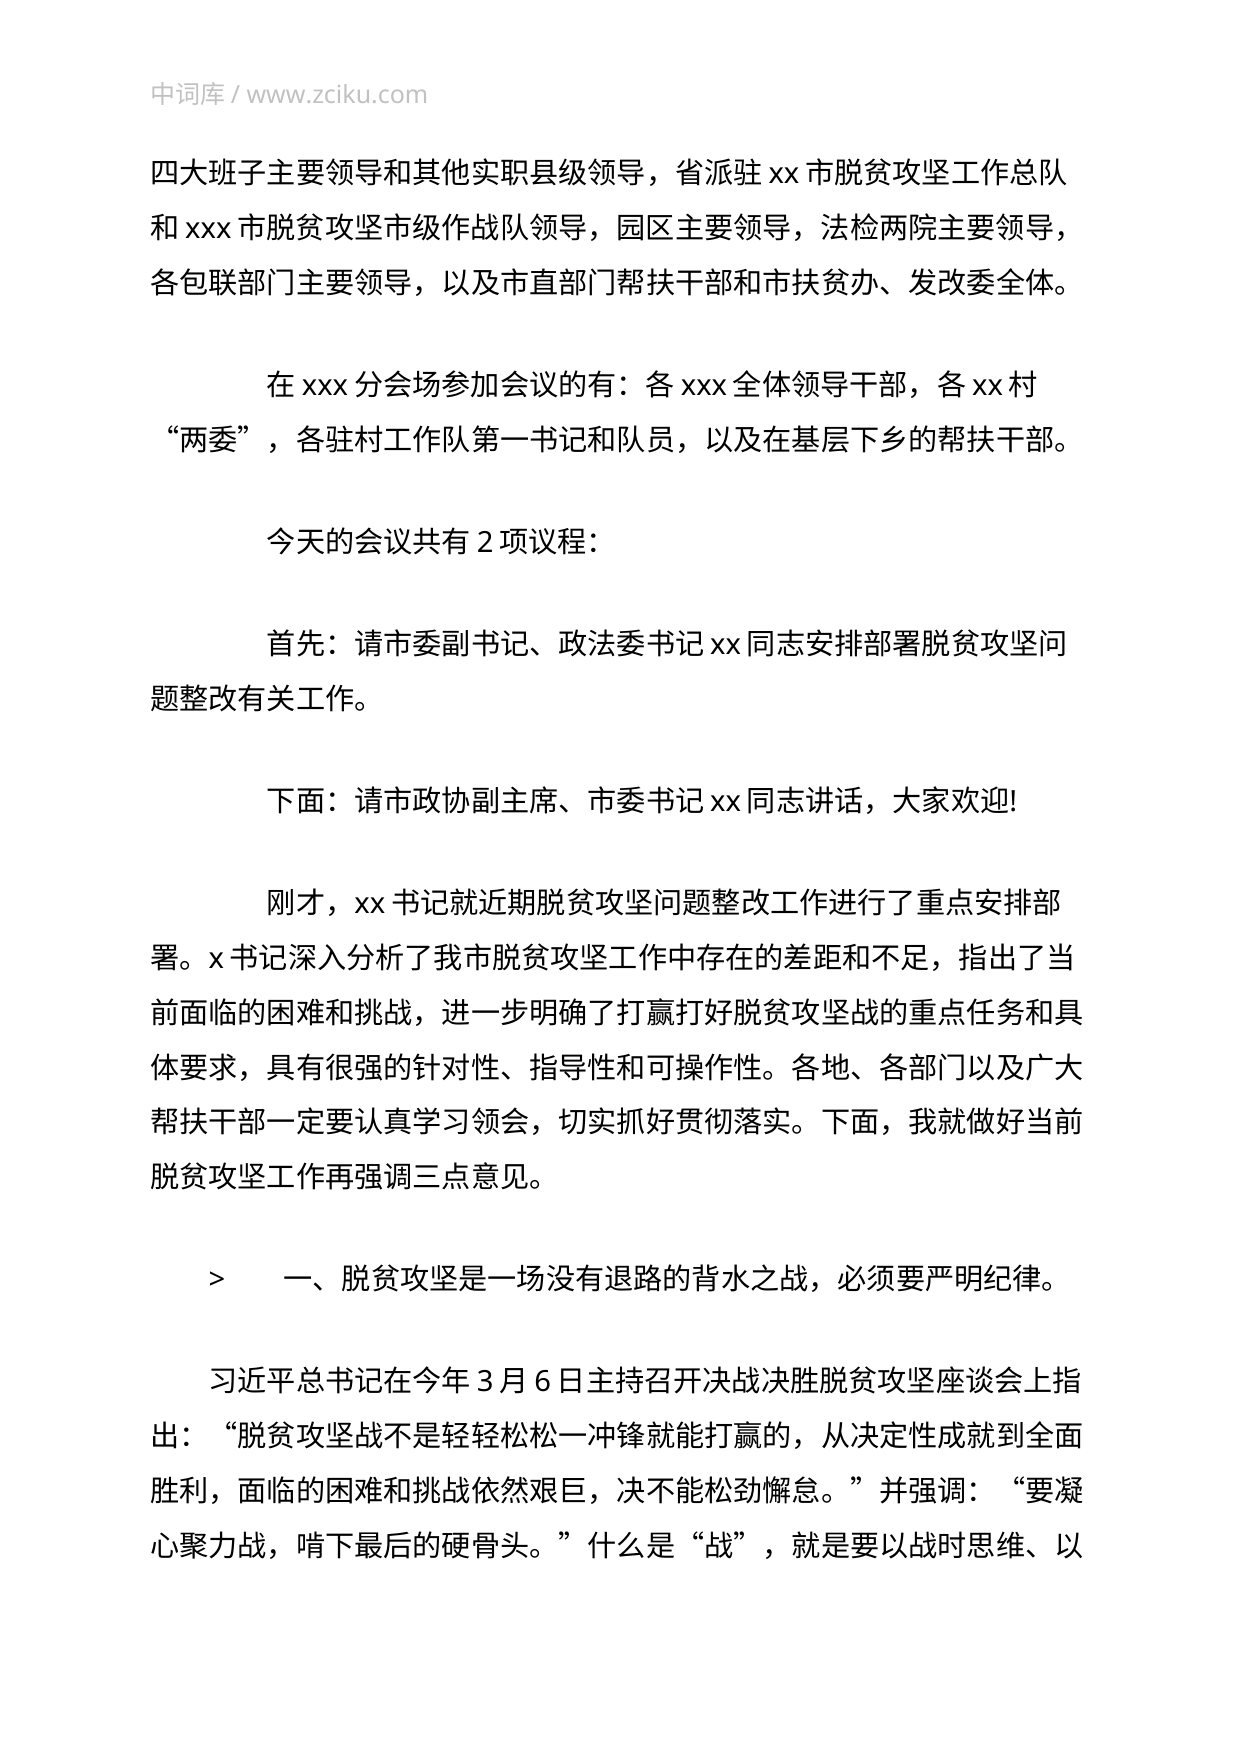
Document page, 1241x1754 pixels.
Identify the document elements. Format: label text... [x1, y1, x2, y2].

text > 一、脱贫攻坚是一场没有退路的背水之战，必须要严明纪律。 [150, 1256, 1090, 1298]
text 首先：请市委副书记、政法委书记xx同志安排部署脱贫攻坚问题整改有关工作。 [150, 621, 1090, 718]
text 刚才，xx书记就近期脱贫攻坚问题整改工作进行了重点安排部署。x书记深入分析了我市脱贫攻坚工作中存在的差距和不足，指出了当前面临的困难和挑战，进一步明确了打赢打好脱贫攻坚战的重点任务和具体要求，具有很强的针对性、指导性和可操作性。各地、各部门以及广大帮扶干部一定要认真学习领会，切实抓好贯彻落实。下面，我就做好当前脱贫攻坚工作再强调三点意见。 [150, 879, 1090, 1196]
text 下面：请市政协副主席、市委书记xx同志讲话，大家欢迎! [150, 777, 1090, 820]
text 今天的会议共有2项议程： [150, 518, 1090, 561]
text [150, 150, 1090, 302]
text 在xxx分会场参加会议的有：各xxx全体领导干部，各xx村“两委”，各驻村工作队第一书记和队员，以及在基层下乡的帮扶干部。 [150, 362, 1090, 459]
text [150, 1358, 1090, 1565]
